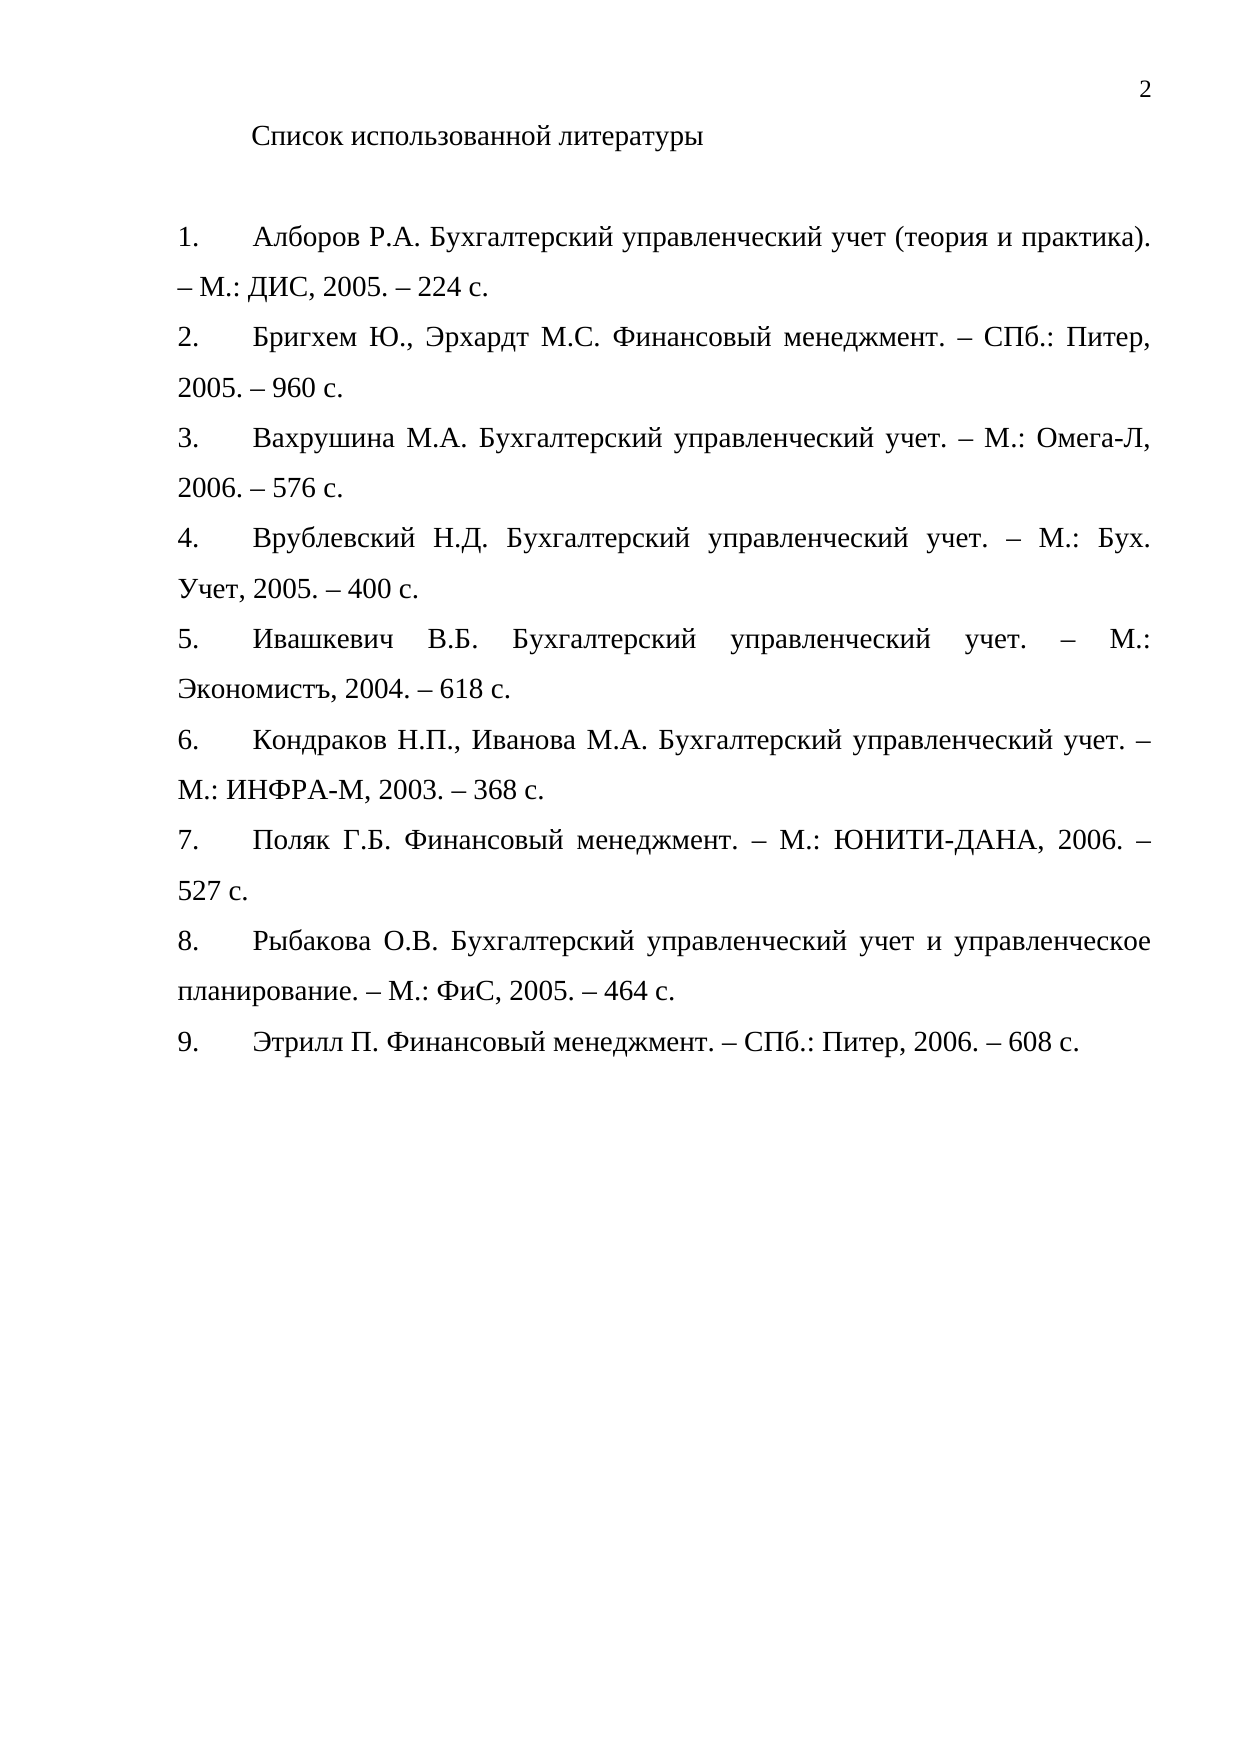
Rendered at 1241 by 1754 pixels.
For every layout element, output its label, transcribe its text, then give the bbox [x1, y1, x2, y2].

subtitle Бригхем Ю., Эрхардт М.С. Финансовый менеджмент. – СПб.: Питер, 2005. – 960 с. [177, 319, 1152, 403]
subtitle Ивашкевич В.Б. Бухгалтерский управленческий учет. – М.: Экономистъ, 2004. – 618 с. [177, 621, 1152, 705]
subtitle Врублевский Н.Д. Бухгалтерский управленческий учет. – М.: Бух. Учет, 2005. – 400 с. [177, 521, 1152, 604]
subtitle Рыбакова О.В. Бухгалтерский управленческий учет и управленческое планирование. – М.: ФиС, 2005. – 464 с. [177, 923, 1152, 1007]
subtitle Кондраков Н.П., Иванова М.А. Бухгалтерский управленческий учет. – М.: ИНФРА-М, 2003. – 368 с. [177, 722, 1152, 806]
subtitle Алборов Р.А. Бухгалтерский управленческий учет (теория и практика). – М.: ДИС, 2005. – 224 с. [177, 219, 1152, 303]
subtitle Вахрушина М.А. Бухгалтерский управленческий учет. – М.: Омега-Л, 2006. – 576 с. [177, 420, 1152, 504]
text Список использованной литературы [177, 118, 1152, 152]
subtitle Поляк Г.Б. Финансовый менеджмент. – М.: ЮНИТИ-ДАНА, 2006. – 527 с. [177, 822, 1152, 906]
subtitle Этрилл П. Финансовый менеджмент. – СПб.: Питер, 2006. – 608 с. [177, 1024, 1152, 1057]
